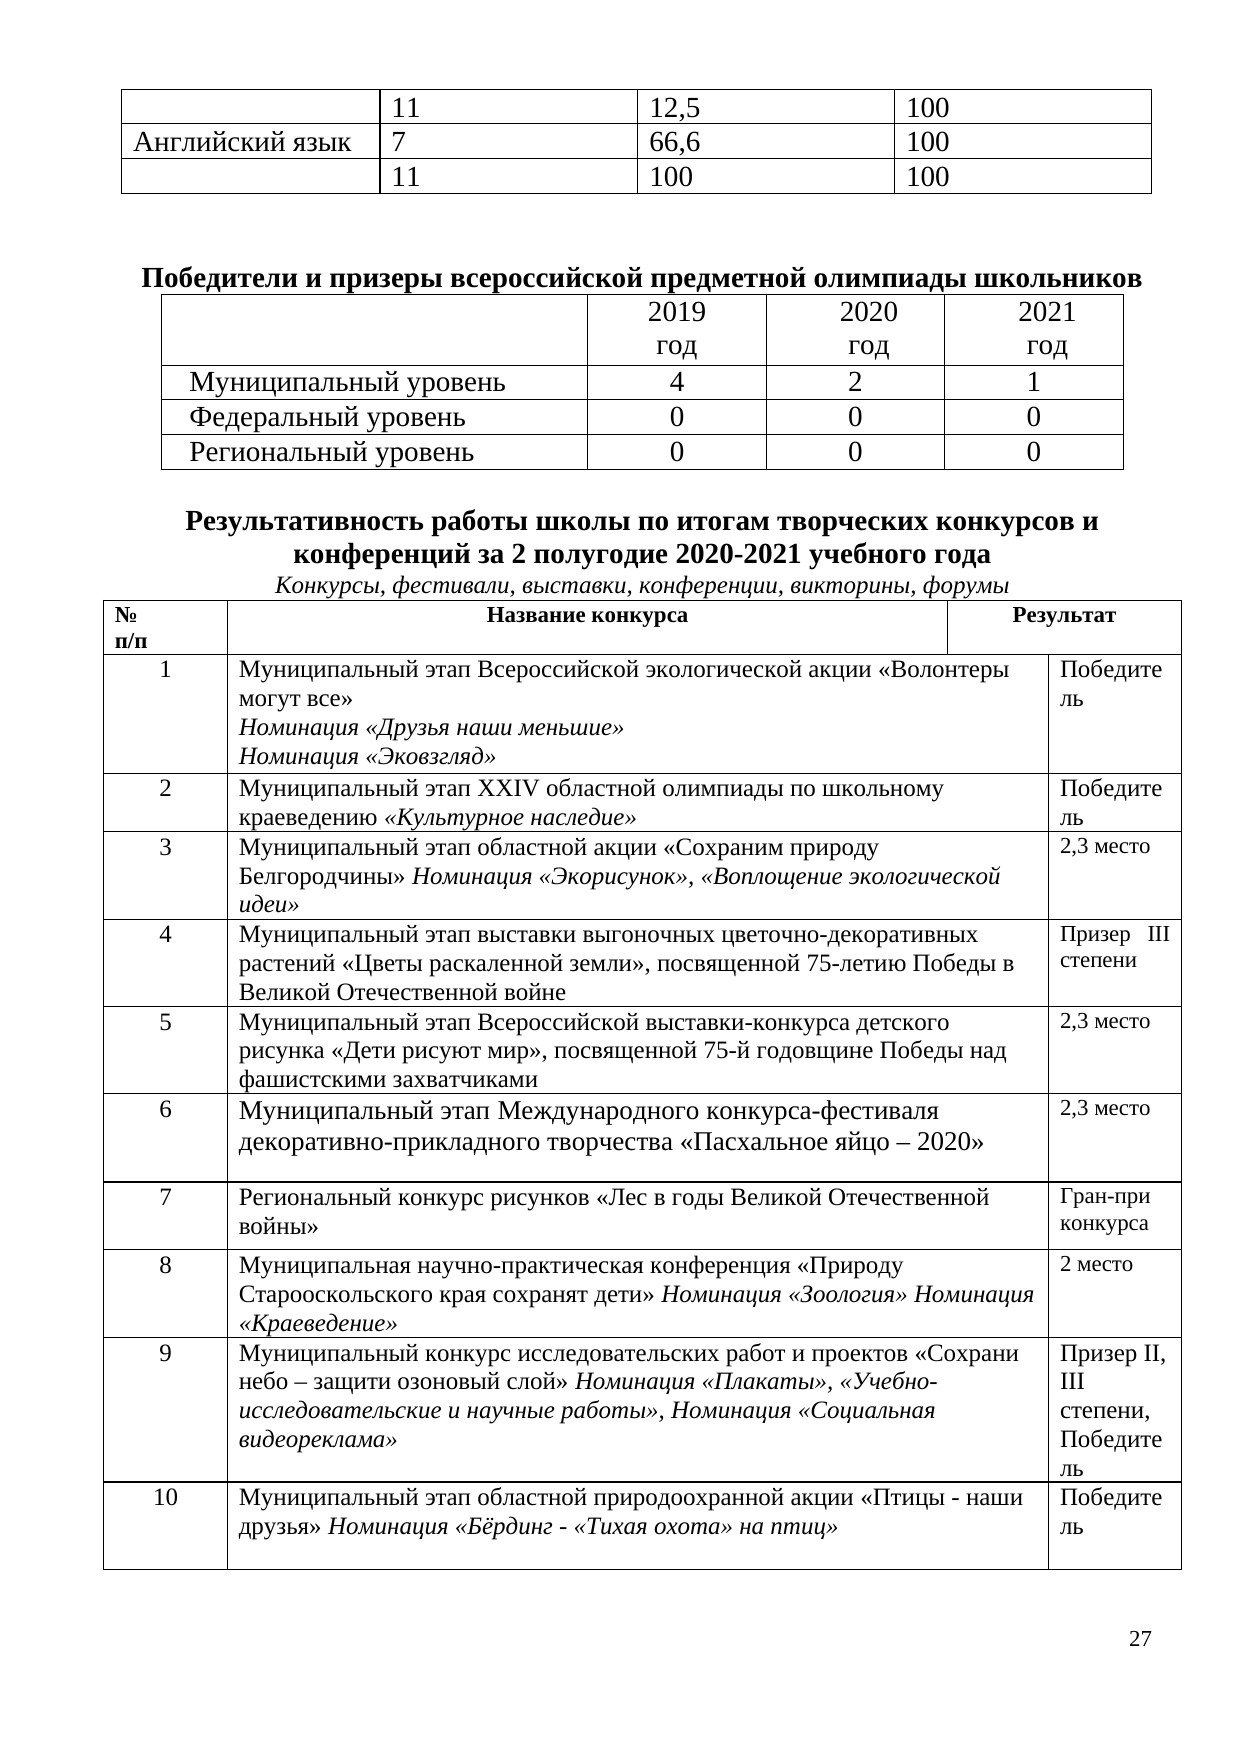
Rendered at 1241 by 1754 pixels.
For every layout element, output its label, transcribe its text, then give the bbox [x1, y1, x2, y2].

table_cell Муниципальный этап выставки выгоночных цветочно-декоративных растений «Цветы раскаленной земли», посвященной 75-летию Победы в Великой Отечественной войне [228, 920, 1048, 1006]
table_cell Региональный уровень [162, 435, 587, 468]
table_cell Призер II, III степени, Победитель [1049, 1338, 1181, 1481]
table_header 2021 год [945, 295, 1123, 365]
table_cell 0 [767, 435, 944, 468]
table_header № п/п [104, 601, 227, 653]
table_cell 100 [895, 90, 1151, 123]
table_cell 2 [104, 774, 227, 831]
table_cell Муниципальный этап областной природоохранной акции «Птицы - наши друзья» Номинация «Бёрдинг - «Тихая охота» на птиц» [228, 1483, 1048, 1569]
table_cell Английский язык [122, 124, 379, 158]
table_header 2019 год [588, 295, 766, 365]
table_cell 3 [104, 832, 227, 918]
table_cell 4 [104, 920, 227, 1006]
table_cell Муниципальный этап областной акции «Сохраним природу Белгородчины» Номинация «Экорисунок», «Воплощение экологической идеи» [228, 832, 1048, 918]
table_cell 8 [104, 1250, 227, 1337]
table_cell 2,3 место [1049, 1094, 1181, 1181]
table_cell Муниципальный этап Международного конкурса-фестиваля декоративно-прикладного творчества «Пасхальное яйцо – 2020» [228, 1094, 1048, 1181]
table_cell Победитель [1049, 655, 1181, 772]
text Конкурсы, фестивали, выставки, конференции, викторины, форумы [118, 570, 1166, 599]
table_cell 2 место [1049, 1250, 1181, 1337]
table_header 2020 год [767, 295, 944, 365]
table_cell Гран-при конкурса [1049, 1183, 1181, 1249]
table_cell Региональный конкурс рисунков «Лес в годы Великой Отечественной войны» [228, 1183, 1048, 1249]
table_cell Муниципальная научно-практическая конференция «Природу Старооскольского края сохранят дети» Номинация «Зоология» Номинация «Краеведение» [228, 1250, 1048, 1337]
table_header [162, 295, 587, 365]
table_cell 66,6 [638, 124, 894, 158]
table_cell 0 [767, 400, 944, 434]
table_cell 12,5 [638, 90, 894, 123]
table_cell [122, 159, 379, 192]
table_cell Победитель [1049, 774, 1181, 831]
table_cell 7 [104, 1183, 227, 1249]
table_cell 6 [104, 1094, 227, 1181]
table_cell 11 [381, 90, 637, 123]
table_cell 100 [895, 159, 1151, 192]
table_cell 0 [945, 435, 1123, 468]
table_cell Муниципальный этап XXIV областной олимпиады по школьному краеведению «Культурное наследие» [228, 774, 1048, 831]
table_header Результат [948, 601, 1181, 653]
table_cell 1 [104, 655, 227, 772]
table_cell 2,3 место [1049, 832, 1181, 918]
table_cell 0 [588, 435, 766, 468]
table_cell 11 [381, 159, 637, 192]
table_cell Призер III степени [1049, 920, 1181, 1006]
table_cell Муниципальный этап Всероссийской экологической акции «Волонтеры могут все» Номинация «Друзья наши меньшие» Номинация «Эковзгляд» [228, 655, 1048, 772]
text Победители и призеры всероссийской предметной олимпиады школьников [118, 261, 1166, 294]
table_cell 100 [638, 159, 894, 192]
table_cell [122, 90, 379, 123]
table_cell Победитель [1049, 1483, 1181, 1569]
table_cell Федеральный уровень [162, 400, 587, 434]
table_cell Муниципальный конкурс исследовательских работ и проектов «Сохрани небо – защити озоновый слой» Номинация «Плакаты», «Учебно-исследовательские и научные работы», Номинация «Социальная видеореклама» [228, 1338, 1048, 1481]
table_cell 2 [767, 366, 944, 399]
table_cell 1 [945, 366, 1123, 399]
table_cell Муниципальный этап Всероссийской выставки-конкурса детского рисунка «Дети рисуют мир», посвященной 75-й годовщине Победы над фашистскими захватчиками [228, 1007, 1048, 1093]
table_cell 0 [588, 400, 766, 434]
table_cell 5 [104, 1007, 227, 1093]
table_cell 10 [104, 1483, 227, 1569]
table_cell 7 [381, 124, 637, 158]
table_cell 9 [104, 1338, 227, 1481]
table_cell 2,3 место [1049, 1007, 1181, 1093]
table_cell 100 [895, 124, 1151, 158]
text Результативность работы школы по итогам творческих конкурсов и конференций за 2 полугодие 2020-2021 учебного года [118, 503, 1166, 570]
table_header Название конкурса [228, 601, 947, 653]
table_cell 4 [588, 366, 766, 399]
table_cell Муниципальный уровень [162, 366, 587, 399]
table_cell 0 [945, 400, 1123, 434]
